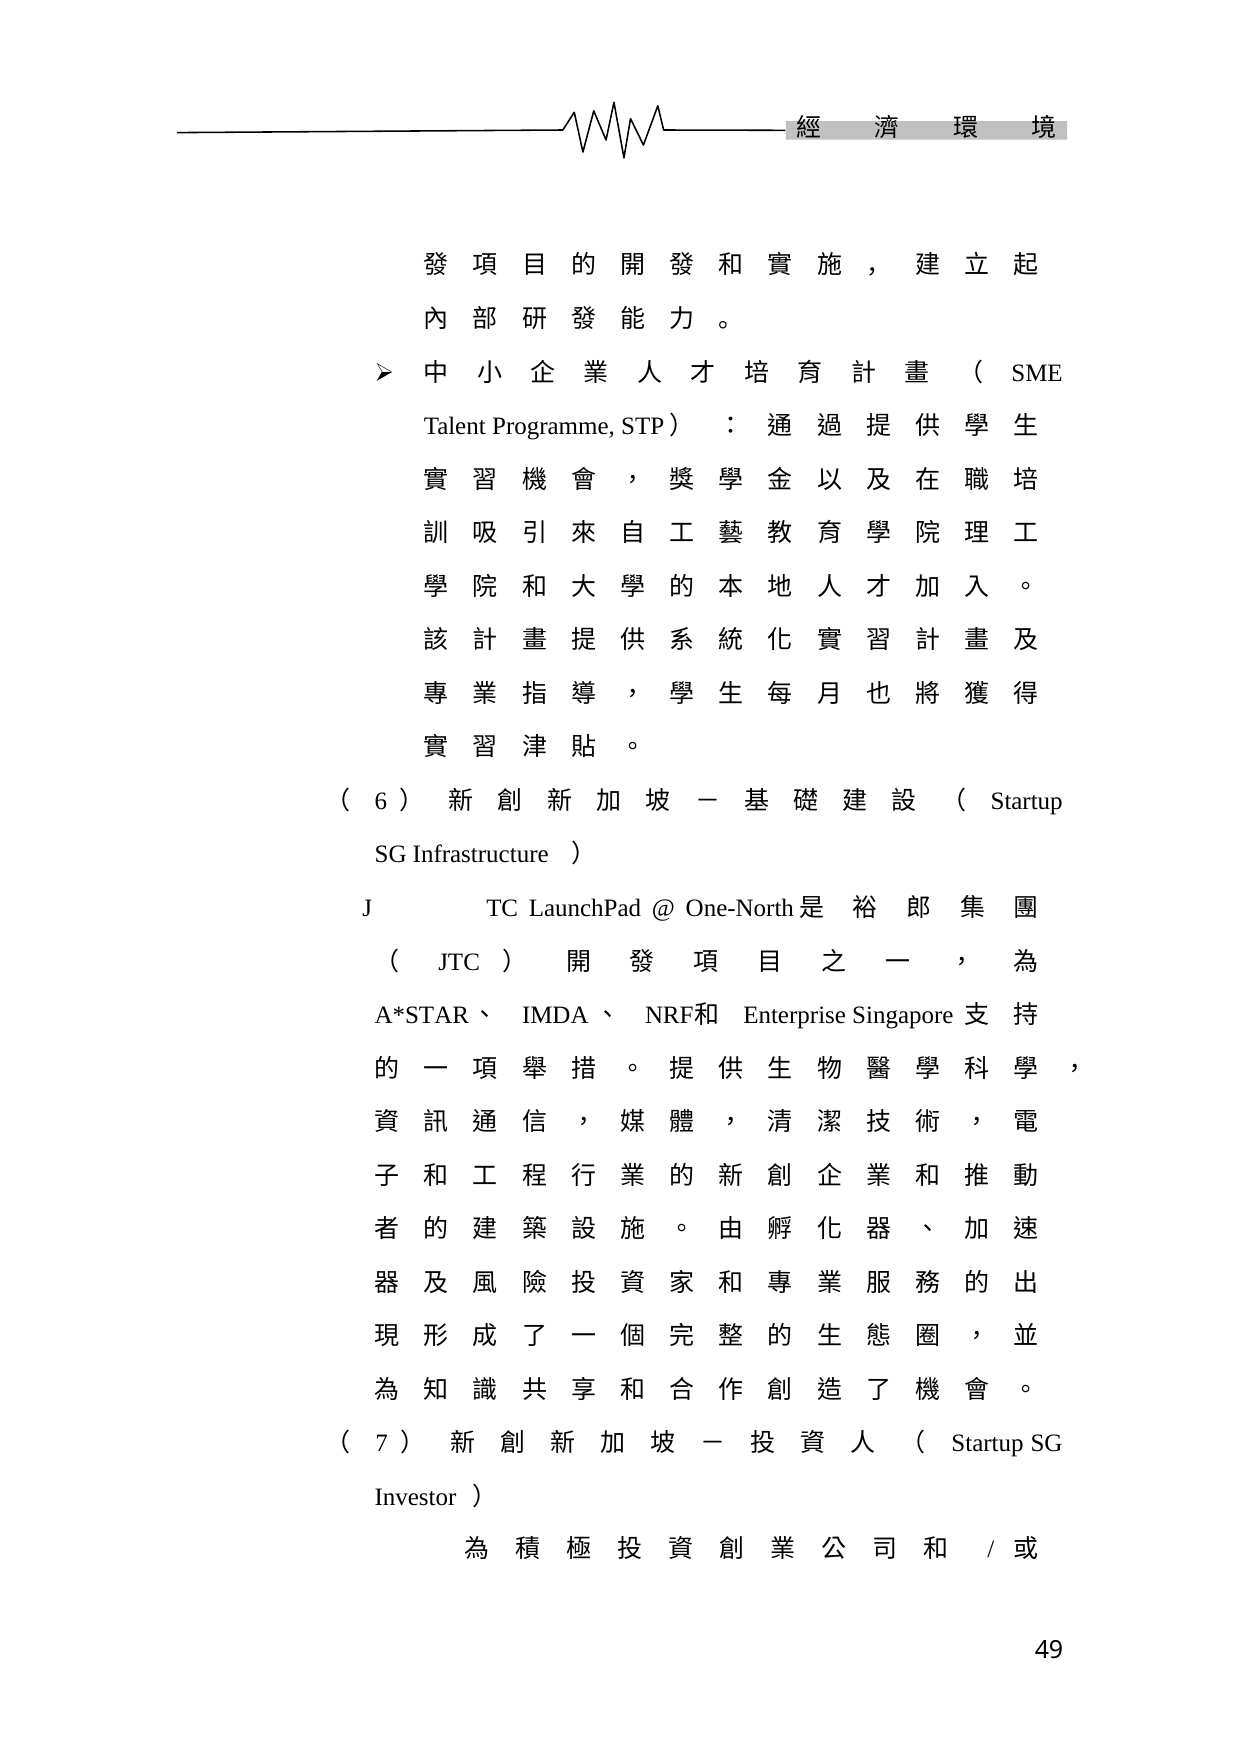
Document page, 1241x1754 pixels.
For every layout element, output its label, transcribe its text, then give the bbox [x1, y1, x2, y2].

text J TC LaunchPad @ One-North是裕郎集團（JTC）開發項目之一，為A*STAR、IMDA、NRF和Enterprise Singapore支持的一項舉措。提供生物醫學科學，資訊通信，媒體，清潔技術，電子和工程行業的新創企業和推動者的建築設施。由孵化器、加速器及風險投資家和專業服務的出現形成了一個完整的生態圈，並為知識共享和合作創造了機會。 [325, 879, 1063, 1414]
list 中小企業人才培育計畫（SME Talent Programme, STP）：通過提供學生實習機會，獎學金以及在職培訓吸引來自工藝教育學院理工學院和大學的本地人才加入。該計畫提供系統化實習計畫及專業指導，學生每月也將獲得實習津貼。 [362, 343, 1063, 772]
text （7）新創新加坡－投資人（Startup SG Investor） [301, 1414, 1063, 1521]
text （6）新創新加坡－基礎建設（Startup SG Infrastructure） [301, 772, 1063, 879]
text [325, 1521, 1063, 1575]
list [362, 236, 1063, 343]
